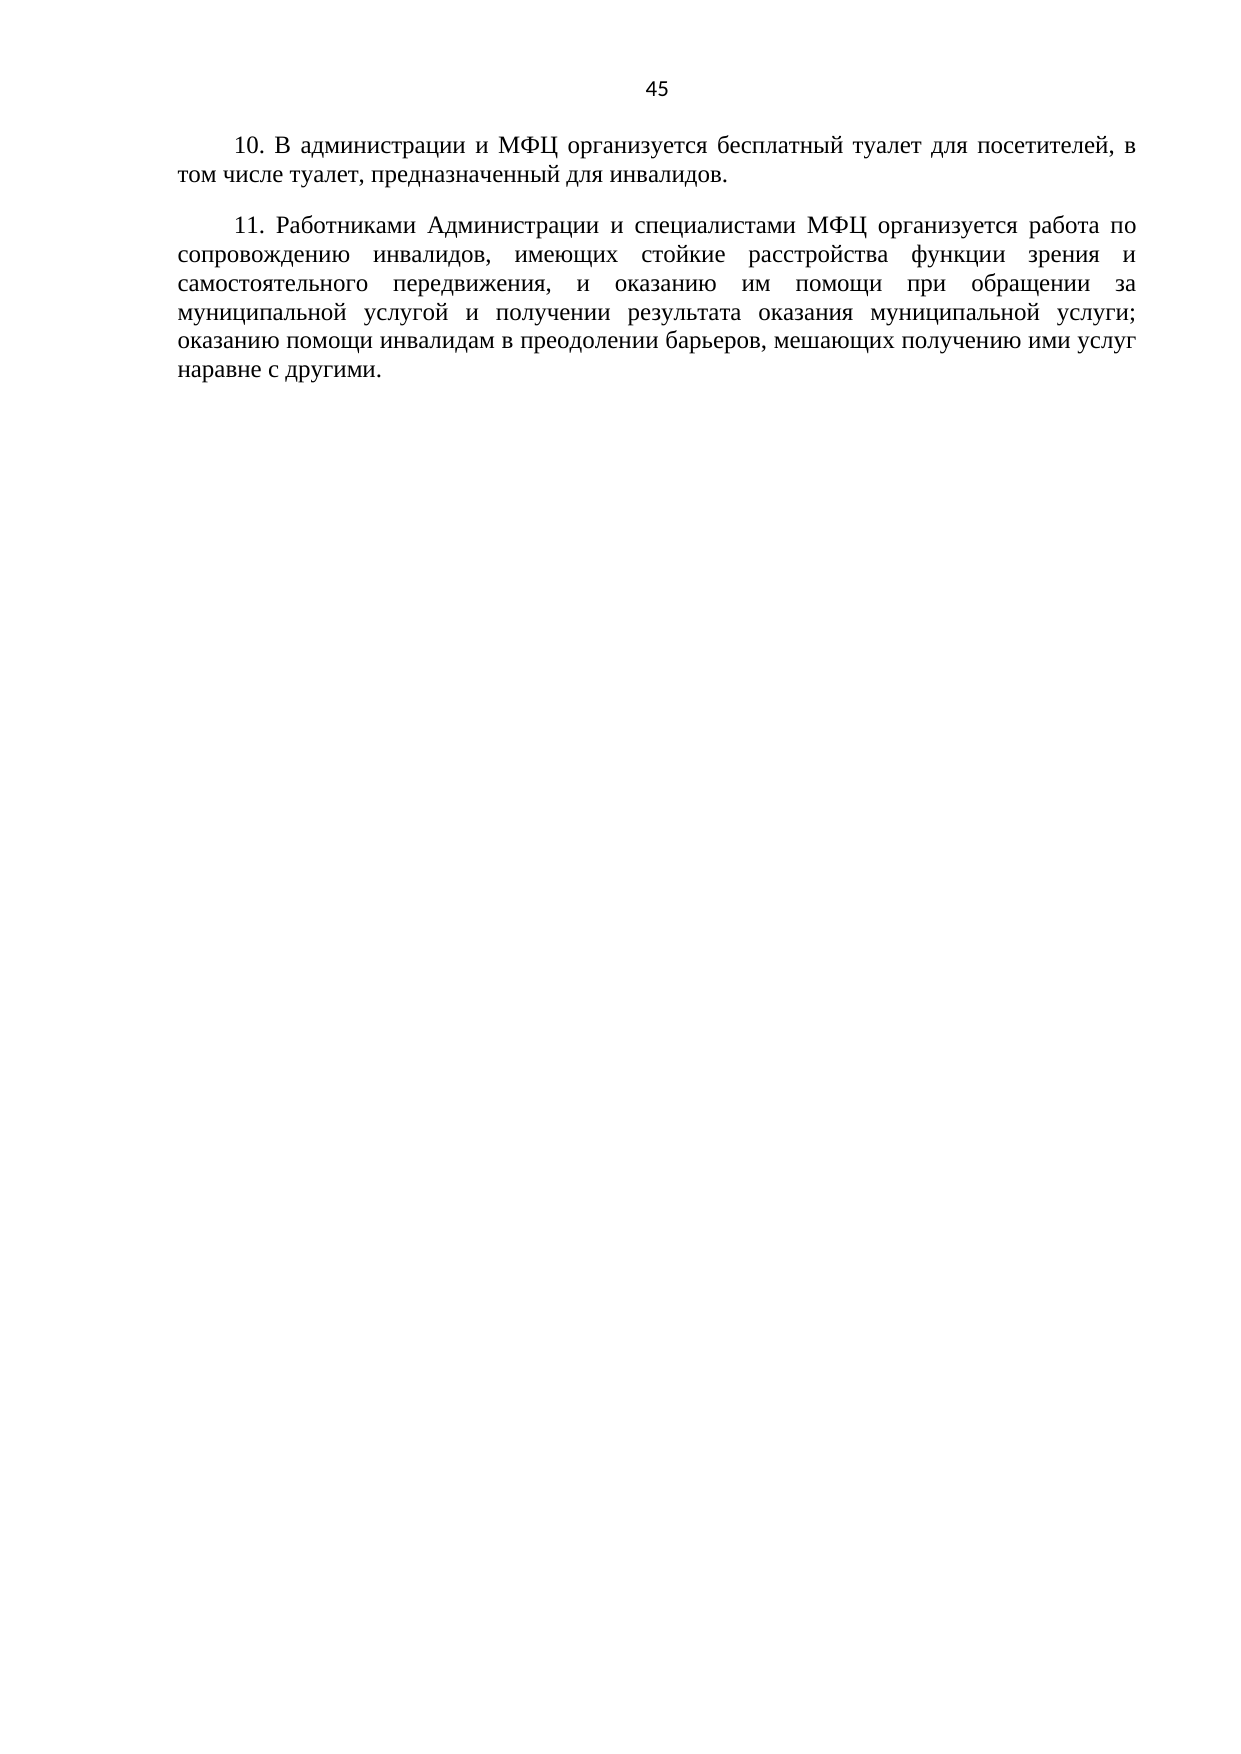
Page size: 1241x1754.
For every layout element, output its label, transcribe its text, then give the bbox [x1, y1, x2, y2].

text 10. В администрации и МФЦ организуется бесплатный туалет для посетителей, в том числе туалет, предназначенный для инвалидов. [177, 130, 1137, 187]
text 11. Работниками Администрации и специалистами МФЦ организуется работа по сопровождению инвалидов, имеющих стойкие расстройства функции зрения и самостоятельного передвижения, и оказанию им помощи при обращении за муниципальной услугой и получении результата оказания муниципальной услуги; оказанию помощи инвалидам в преодолении барьеров, мешающих получению ими услуг наравне с другими. [177, 210, 1137, 383]
